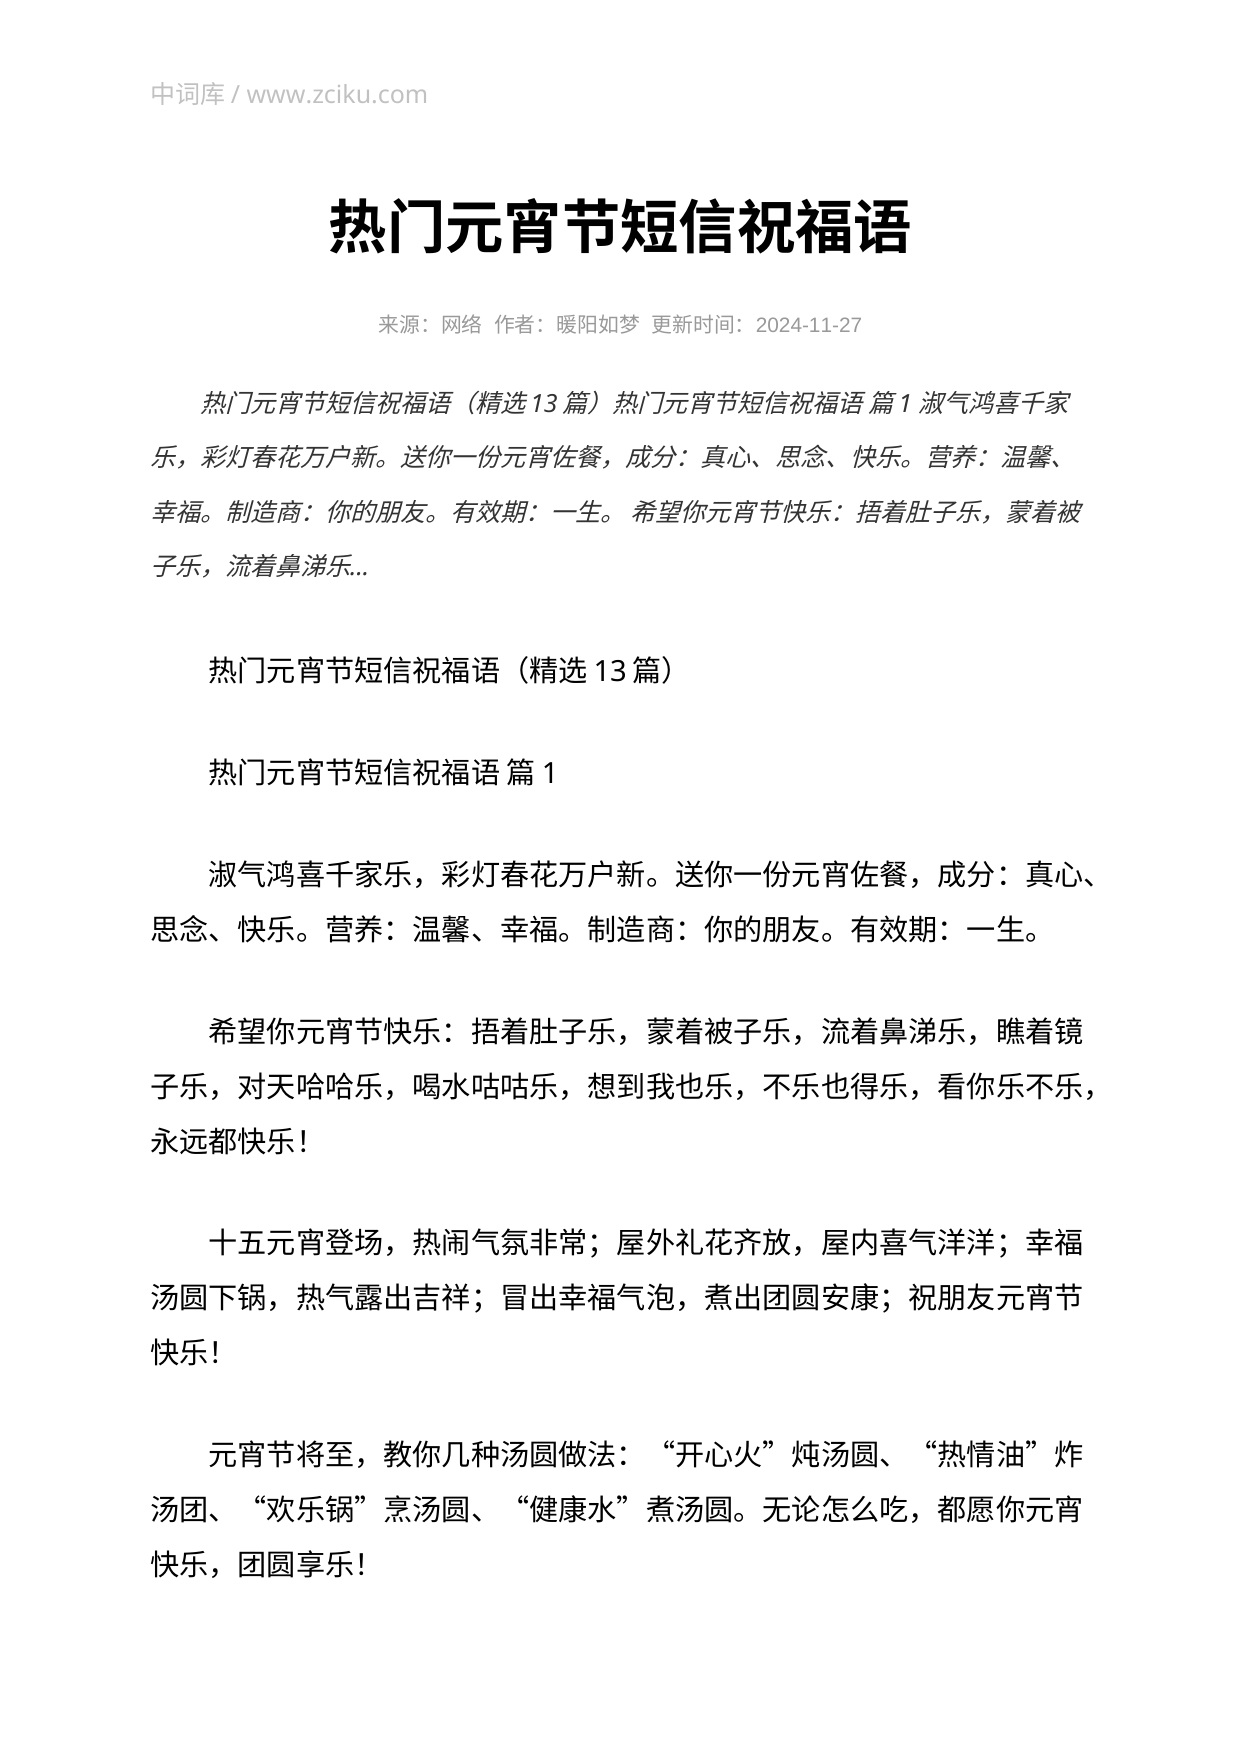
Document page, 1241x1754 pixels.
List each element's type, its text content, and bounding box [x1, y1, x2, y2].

text 热门元宵节短信祝福语（精选13篇） [150, 648, 1090, 690]
text 希望你元宵节快乐：捂着肚子乐，蒙着被子乐，流着鼻涕乐，瞧着镜子乐，对天哈哈乐，喝水咕咕乐，想到我也乐，不乐也得乐，看你乐不乐，永远都快乐！ [150, 1008, 1090, 1161]
subtitle 热门元宵节短信祝福语 [150, 181, 1090, 266]
text 元宵节将至，教你几种汤圆做法：“开心火”炖汤圆、“热情油”炸汤团、“欢乐锅”烹汤圆、“健康水”煮汤圆。无论怎么吃，都愿你元宵快乐，团圆享乐！ [150, 1432, 1090, 1584]
text 十五元宵登场，热闹气氛非常；屋外礼花齐放，屋内喜气洋洋；幸福汤圆下锅，热气露出吉祥；冒出幸福气泡，煮出团圆安康；祝朋友元宵节快乐！ [150, 1220, 1090, 1372]
text 来源：网络 作者：暖阳如梦 更新时间：2024-11-27 [150, 313, 1090, 337]
text 热门元宵节短信祝福语 篇1 [150, 750, 1090, 792]
text 淑气鸿喜千家乐，彩灯春花万户新。送你一份元宵佐餐，成分：真心、思念、快乐。营养：温馨、幸福。制造商：你的朋友。有效期：一生。 [150, 852, 1090, 949]
text 热门元宵节短信祝福语（精选13篇）热门元宵节短信祝福语 篇1 淑气鸿喜千家乐，彩灯春花万户新。送你一份元宵佐餐，成分：真心、思念、快乐。营养：温馨、幸福。制造商：你的朋友。有效期：一生。 希望你元宵节快乐：捂着肚子乐，蒙着被子乐，流着鼻涕乐... [150, 383, 1090, 583]
